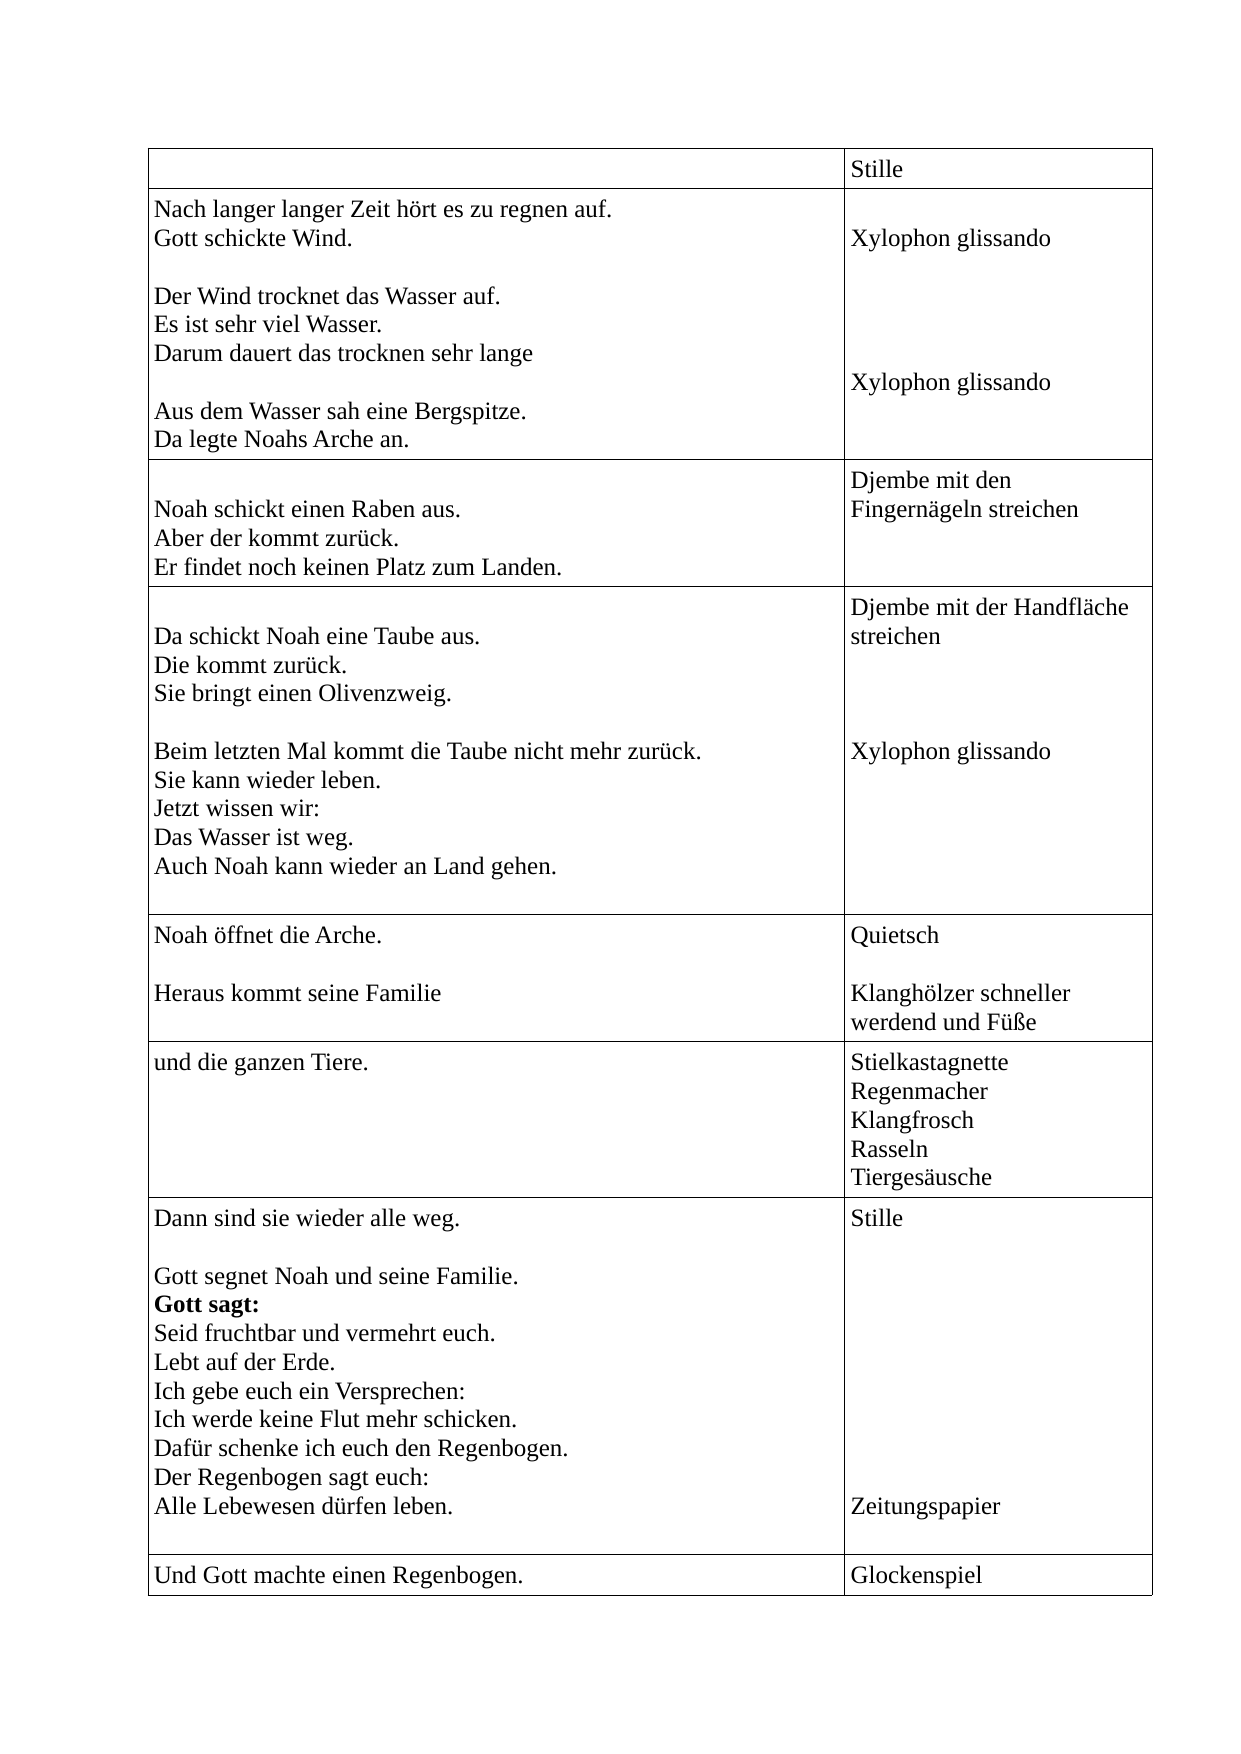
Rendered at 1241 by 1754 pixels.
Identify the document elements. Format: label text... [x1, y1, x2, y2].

table_cell Noah öffnet die Arche. Heraus kommt seine Familie [149, 915, 844, 1041]
table_cell Djembe mit den Fingernägeln streichen [845, 460, 1152, 586]
table_cell Noah schickt einen Raben aus. Aber der kommt zurück. Er findet noch keinen Platz zum Landen. [149, 460, 844, 586]
table_cell Stielkastagnette Regenmacher Klangfrosch Rasseln Tiergesäusche [845, 1042, 1152, 1197]
table_cell Djembe mit der Handfläche streichen Xylophon glissando [845, 587, 1152, 914]
table_cell Stille Zeitungspapier [845, 1198, 1152, 1554]
table_cell Stille [845, 149, 1152, 188]
table_cell Da schickt Noah eine Taube aus. Die kommt zurück. Sie bringt einen Olivenzweig. Beim letzten Mal kommt die Taube nicht mehr zurück. Sie kann wieder leben. Jetzt wissen wir: Das Wasser ist weg. Auch Noah kann wieder an Land gehen. [149, 587, 844, 914]
table_cell Xylophon glissando Xylophon glissando [845, 189, 1152, 459]
table_cell Quietsch Klanghölzer schneller werdend und Füße [845, 915, 1152, 1041]
table_cell Nach langer langer Zeit hört es zu regnen auf. Gott schickte Wind. Der Wind trocknet das Wasser auf. Es ist sehr viel Wasser. Darum dauert das trocknen sehr lange Aus dem Wasser sah eine Bergspitze. Da legte Noahs Arche an. [149, 189, 844, 459]
table_cell Glockenspiel [845, 1555, 1152, 1595]
table_cell Dann sind sie wieder alle weg. Gott segnet Noah und seine Familie. Gott sagt: Seid fruchtbar und vermehrt euch. Lebt auf der Erde. Ich gebe euch ein Versprechen: Ich werde keine Flut mehr schicken. Dafür schenke ich euch den Regenbogen. Der Regenbogen sagt euch: Alle Lebewesen dürfen leben. [149, 1198, 844, 1554]
table_cell und die ganzen Tiere. [149, 1042, 844, 1197]
table_cell [149, 149, 844, 188]
table_cell Und Gott machte einen Regenbogen. [149, 1555, 844, 1595]
